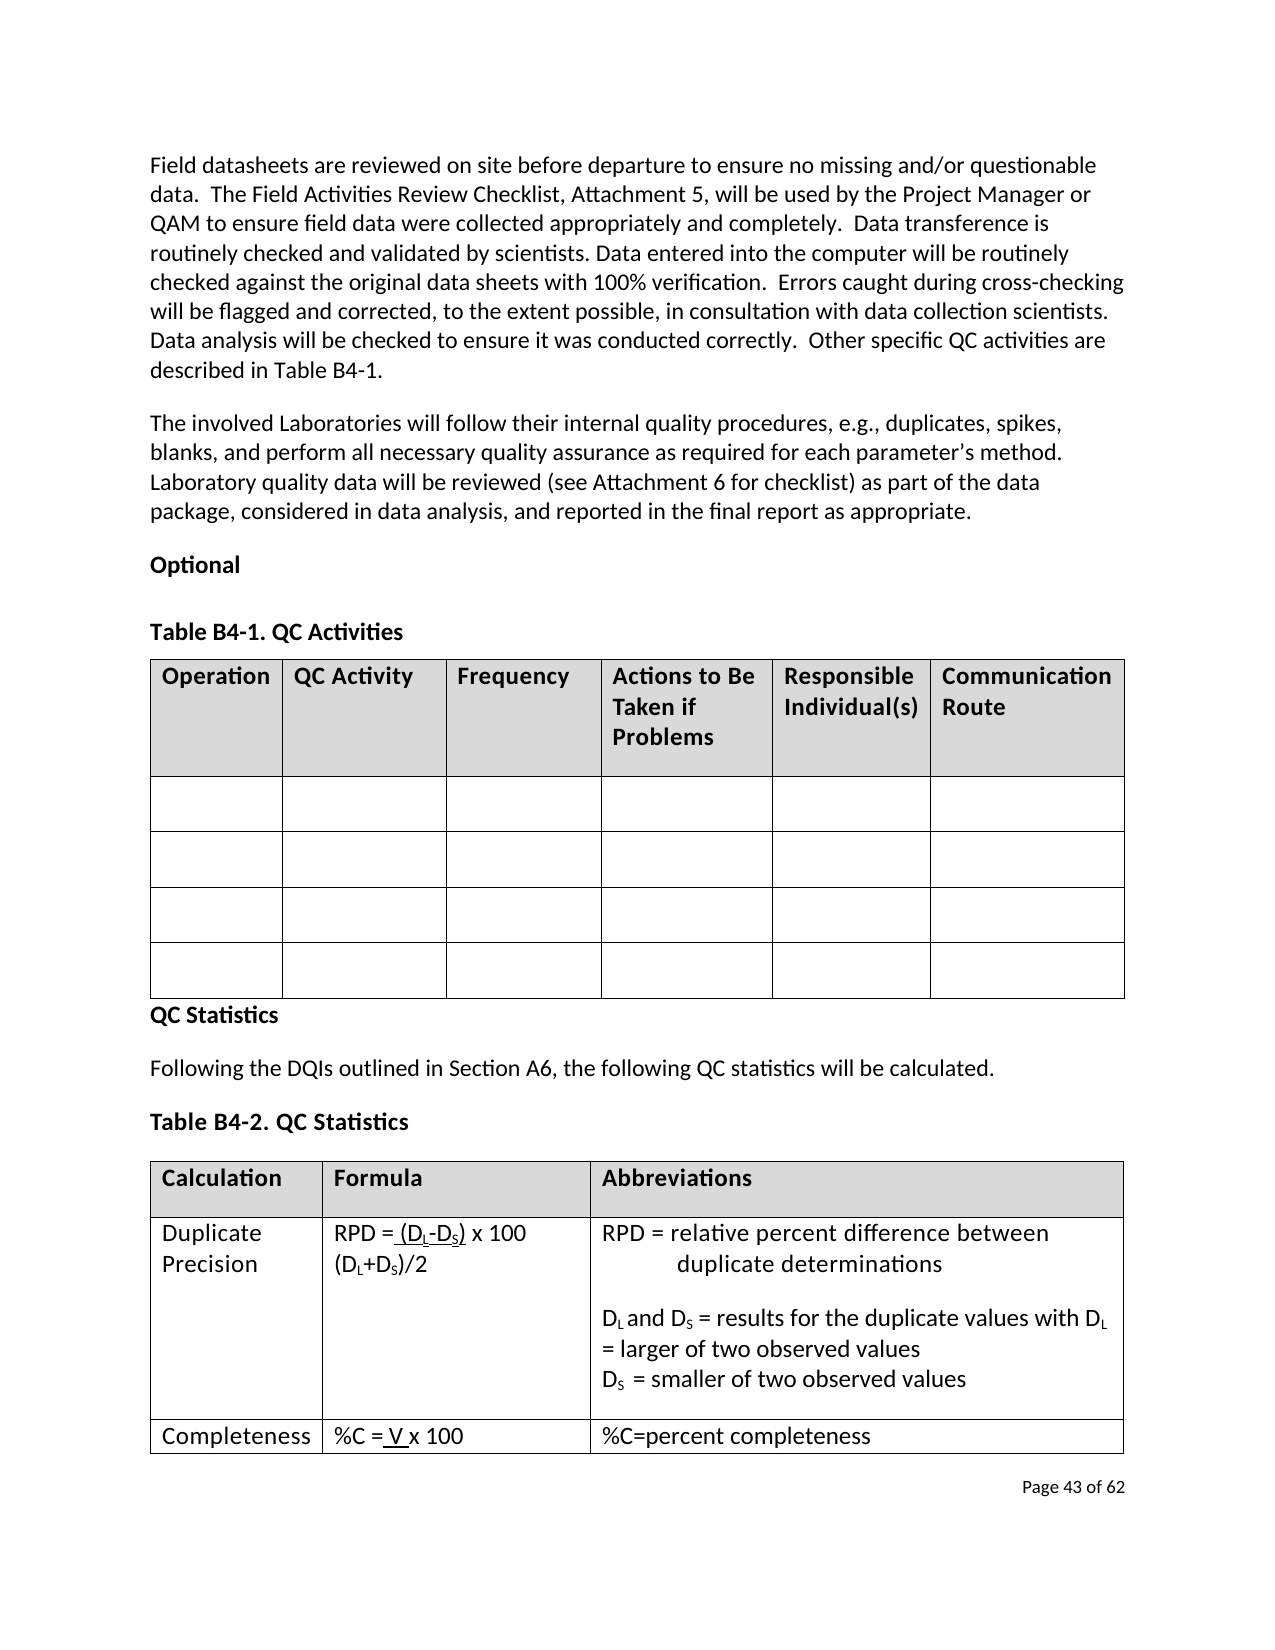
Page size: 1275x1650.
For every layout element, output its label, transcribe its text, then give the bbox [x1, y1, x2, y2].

table_cell [151, 943, 282, 998]
table_cell [151, 777, 282, 831]
text Table B4-2. QC Statistics [150, 1107, 1125, 1137]
text Table B4-1. QC Activities [150, 616, 1125, 647]
table_header Frequency [447, 660, 601, 776]
table_header Actions to Be Taken if Problems [602, 660, 772, 776]
table_cell [773, 832, 930, 887]
text Following the DQIs outlined in Section A6, the following QC statistics will be calculated. [150, 1053, 1125, 1083]
table_cell [931, 832, 1124, 887]
table_cell [602, 777, 772, 831]
text Field datasheets are reviewed on site before departure to ensure no missing and/or questionable data. The Field Activities Review Checklist, Attachment 5, will be used by the Project Manager or QAM to ensure field data were collected appropriately and completely. Data transference is routinely checked and validated by scientists. Data entered into the computer will be routinely checked against the original data sheets with 100% verification. Errors caught during cross-checking will be flagged and corrected, to the extent possible, in consultation with data collection scientists. Data analysis will be checked to ensure it was conducted correctly. Other specific QC activities are described in Table B4-1. [150, 150, 1125, 384]
table_cell %C = V x 100 N [323, 1420, 590, 1453]
table_cell [447, 777, 601, 831]
table_cell [931, 943, 1124, 998]
table_cell [151, 832, 282, 887]
table_header Communication Route [931, 660, 1124, 776]
table_cell Duplicate Precision [151, 1218, 322, 1419]
table_cell [151, 888, 282, 942]
table_cell [773, 943, 930, 998]
table_cell [283, 888, 446, 942]
table_cell [602, 832, 772, 887]
text The involved Laboratories will follow their internal quality procedures, e.g., duplicates, spikes, blanks, and perform all necessary quality assurance as required for each parameter’s method. Laboratory quality data will be reviewed (see Attachment 6 for checklist) as part of the data package, considered in data analysis, and reported in the final report as appropriate. [150, 408, 1125, 525]
table_cell RPD = relative percent difference between duplicate determinations DL and DS = results for the duplicate values with DL = larger of two observed values DS = smaller of two observed values [591, 1218, 1123, 1419]
subtitle QC Statistics [150, 999, 1125, 1029]
table_header Operation [151, 660, 282, 776]
table_header Abbreviations [591, 1162, 1123, 1217]
table_cell RPD = (DL-DS) x 100 (DL+DS)/2 [323, 1218, 590, 1419]
table_cell [602, 888, 772, 942]
table_cell [931, 888, 1124, 942]
table_header Formula [323, 1162, 590, 1217]
table_cell [773, 888, 930, 942]
table_header Calculation [151, 1162, 322, 1217]
table_header QC Activity [283, 660, 446, 776]
table_cell [283, 832, 446, 887]
table_cell Completeness [151, 1420, 322, 1453]
table_cell [447, 888, 601, 942]
table_cell [773, 777, 930, 831]
table_cell [447, 832, 601, 887]
table_cell [283, 777, 446, 831]
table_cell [591, 1420, 1123, 1453]
table_header Responsible Individual(s) [773, 660, 930, 776]
subtitle Optional [150, 549, 1125, 580]
table_cell [447, 943, 601, 998]
table_cell [283, 943, 446, 998]
table_cell [602, 943, 772, 998]
table_cell [931, 777, 1124, 831]
